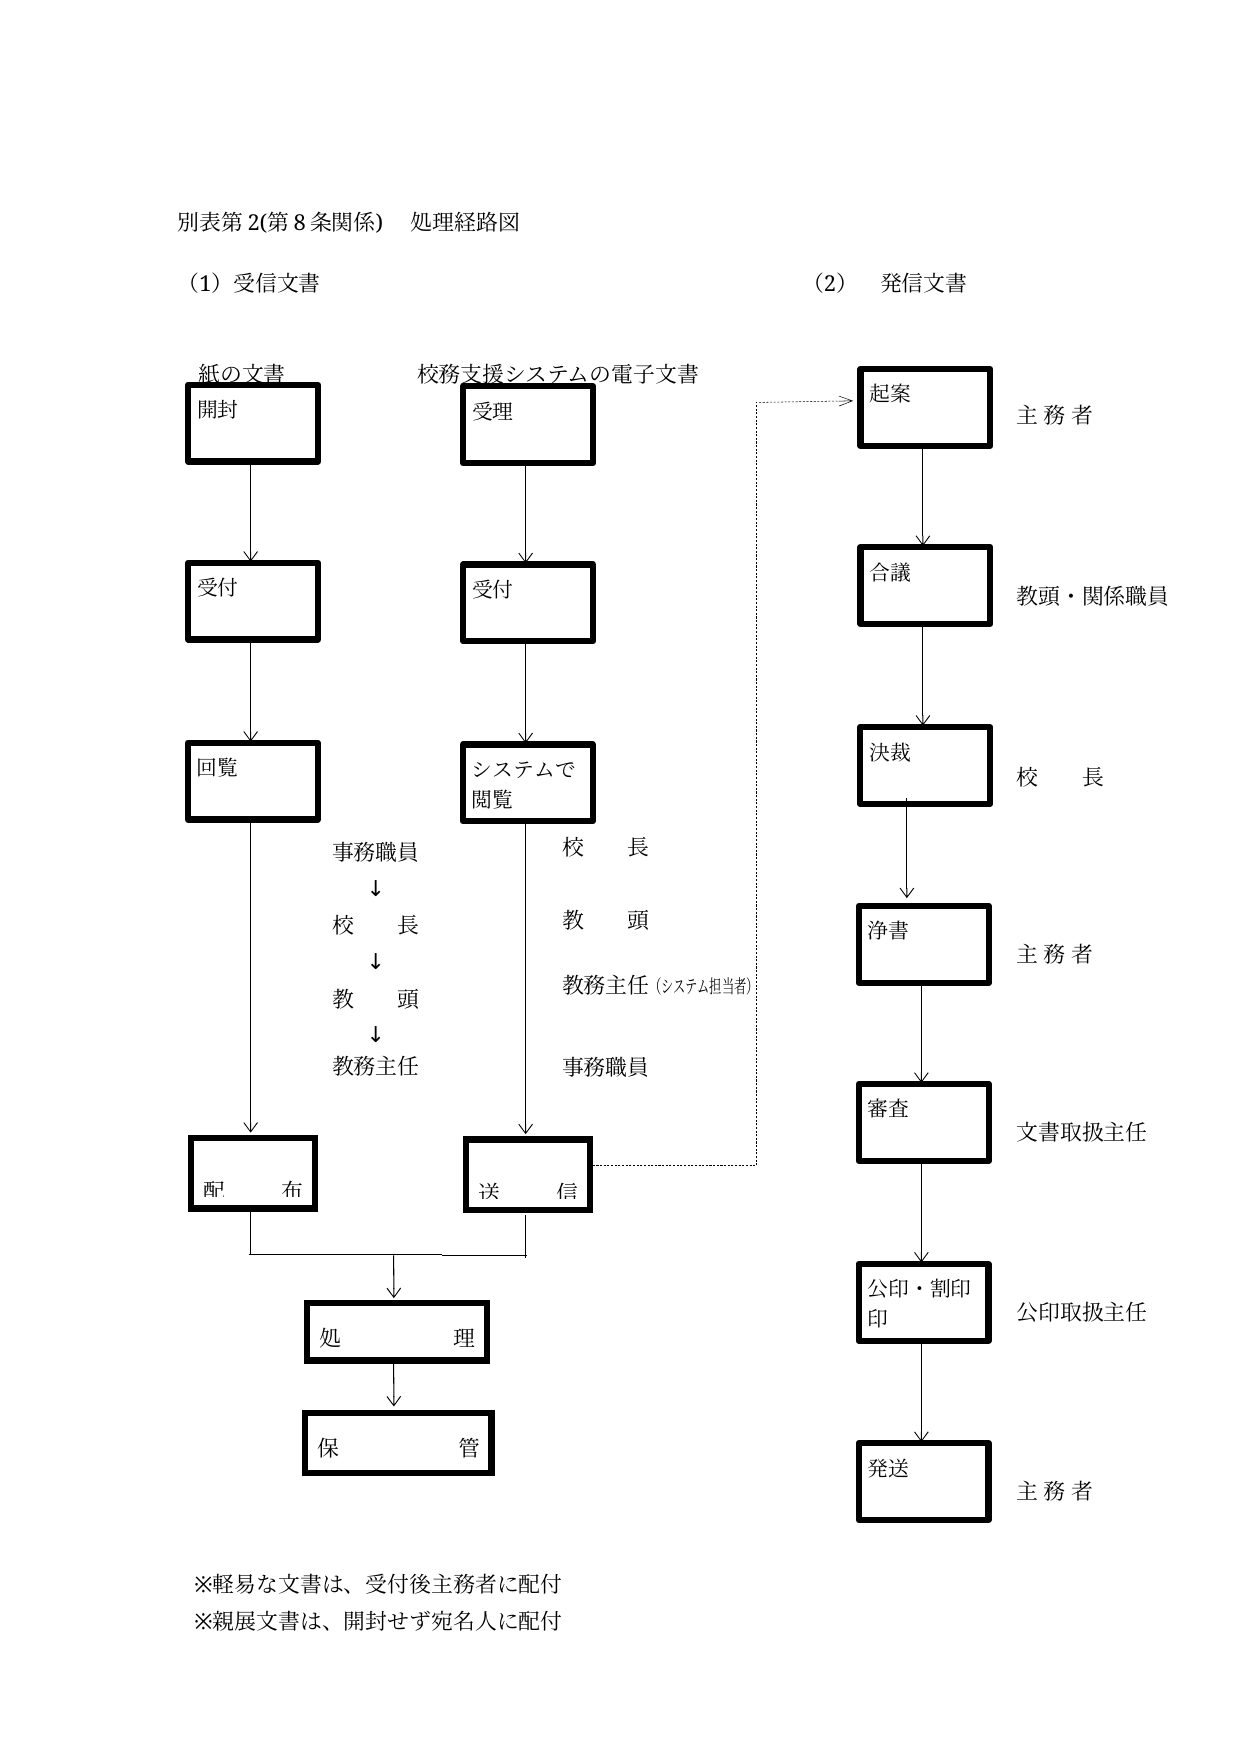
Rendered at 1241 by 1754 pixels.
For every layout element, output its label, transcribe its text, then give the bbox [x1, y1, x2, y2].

text （1）受信文書 （2） 発信文書 [177, 251, 1063, 312]
text 紙の文書 校務支援システムの電子文書 [177, 343, 1063, 404]
text 別表第2(第8条関係) 処理経路図 [177, 190, 1063, 251]
